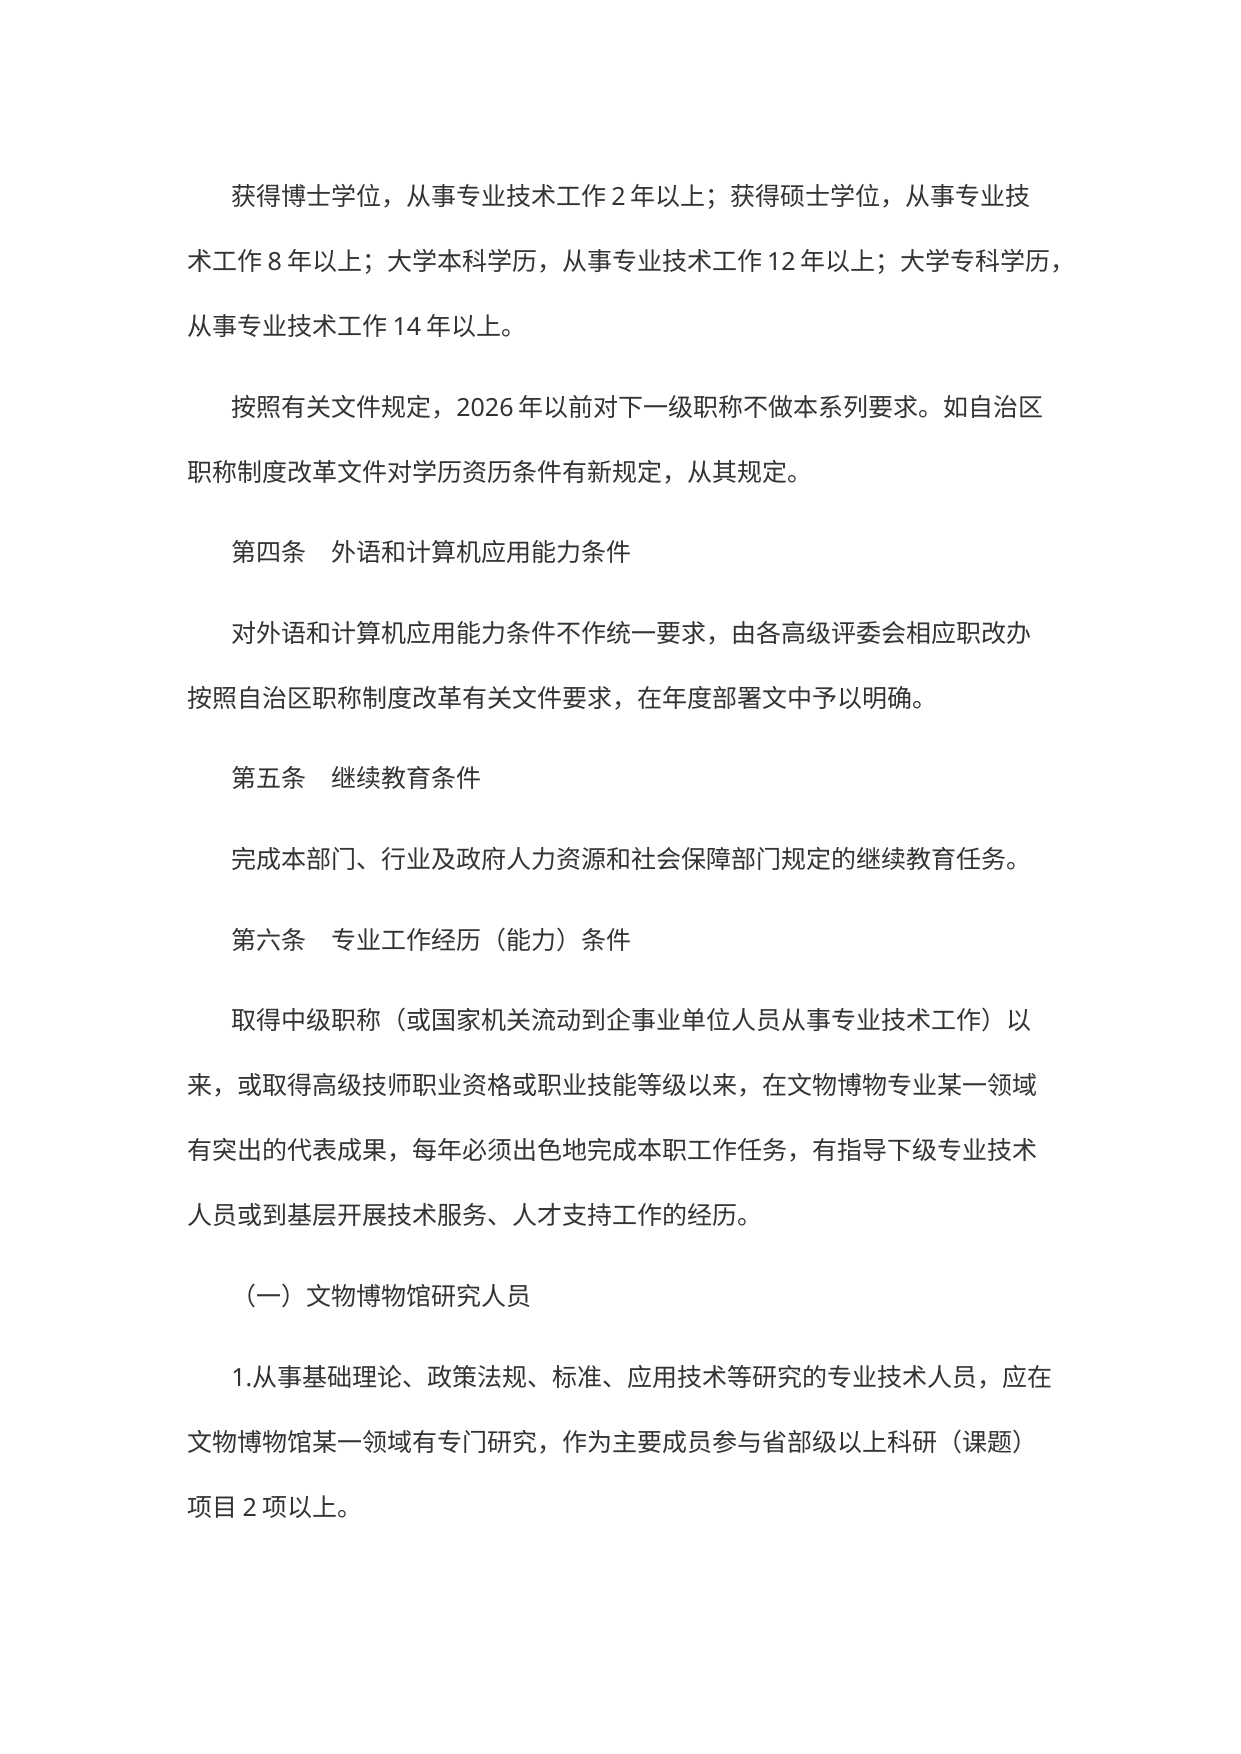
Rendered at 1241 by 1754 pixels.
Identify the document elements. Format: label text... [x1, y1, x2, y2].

text 按照有关文件规定，2026年以前对下一级职称不做本系列要求。如自治区职称制度改革文件对学历资历条件有新规定，从其规定。 [187, 373, 1053, 503]
text 1.从事基础理论、政策法规、标准、应用技术等研究的专业技术人员，应在文物博物馆某一领域有专门研究，作为主要成员参与省部级以上科研（课题）项目2项以上。 [187, 1343, 1053, 1538]
text 完成本部门、行业及政府人力资源和社会保障部门规定的继续教育任务。 [187, 825, 1053, 890]
text 对外语和计算机应用能力条件不作统一要求，由各高级评委会相应职改办按照自治区职称制度改革有关文件要求，在年度部署文中予以明确。 [187, 599, 1053, 729]
text 取得中级职称（或国家机关流动到企事业单位人员从事专业技术工作）以来，或取得高级技师职业资格或职业技能等级以来，在文物博物专业某一领域有突出的代表成果，每年必须出色地完成本职工作任务，有指导下级专业技术人员或到基层开展技术服务、人才支持工作的经历。 [187, 986, 1053, 1246]
text 第五条 继续教育条件 [187, 744, 1053, 809]
text 第四条 外语和计算机应用能力条件 [187, 518, 1053, 583]
text 第六条 专业工作经历（能力）条件 [187, 906, 1053, 971]
text 获得博士学位，从事专业技术工作2年以上；获得硕士学位，从事专业技术工作8年以上；大学本科学历，从事专业技术工作12年以上；大学专科学历，从事专业技术工作14年以上。 [187, 162, 1053, 357]
text （一）文物博物馆研究人员 [187, 1262, 1053, 1327]
